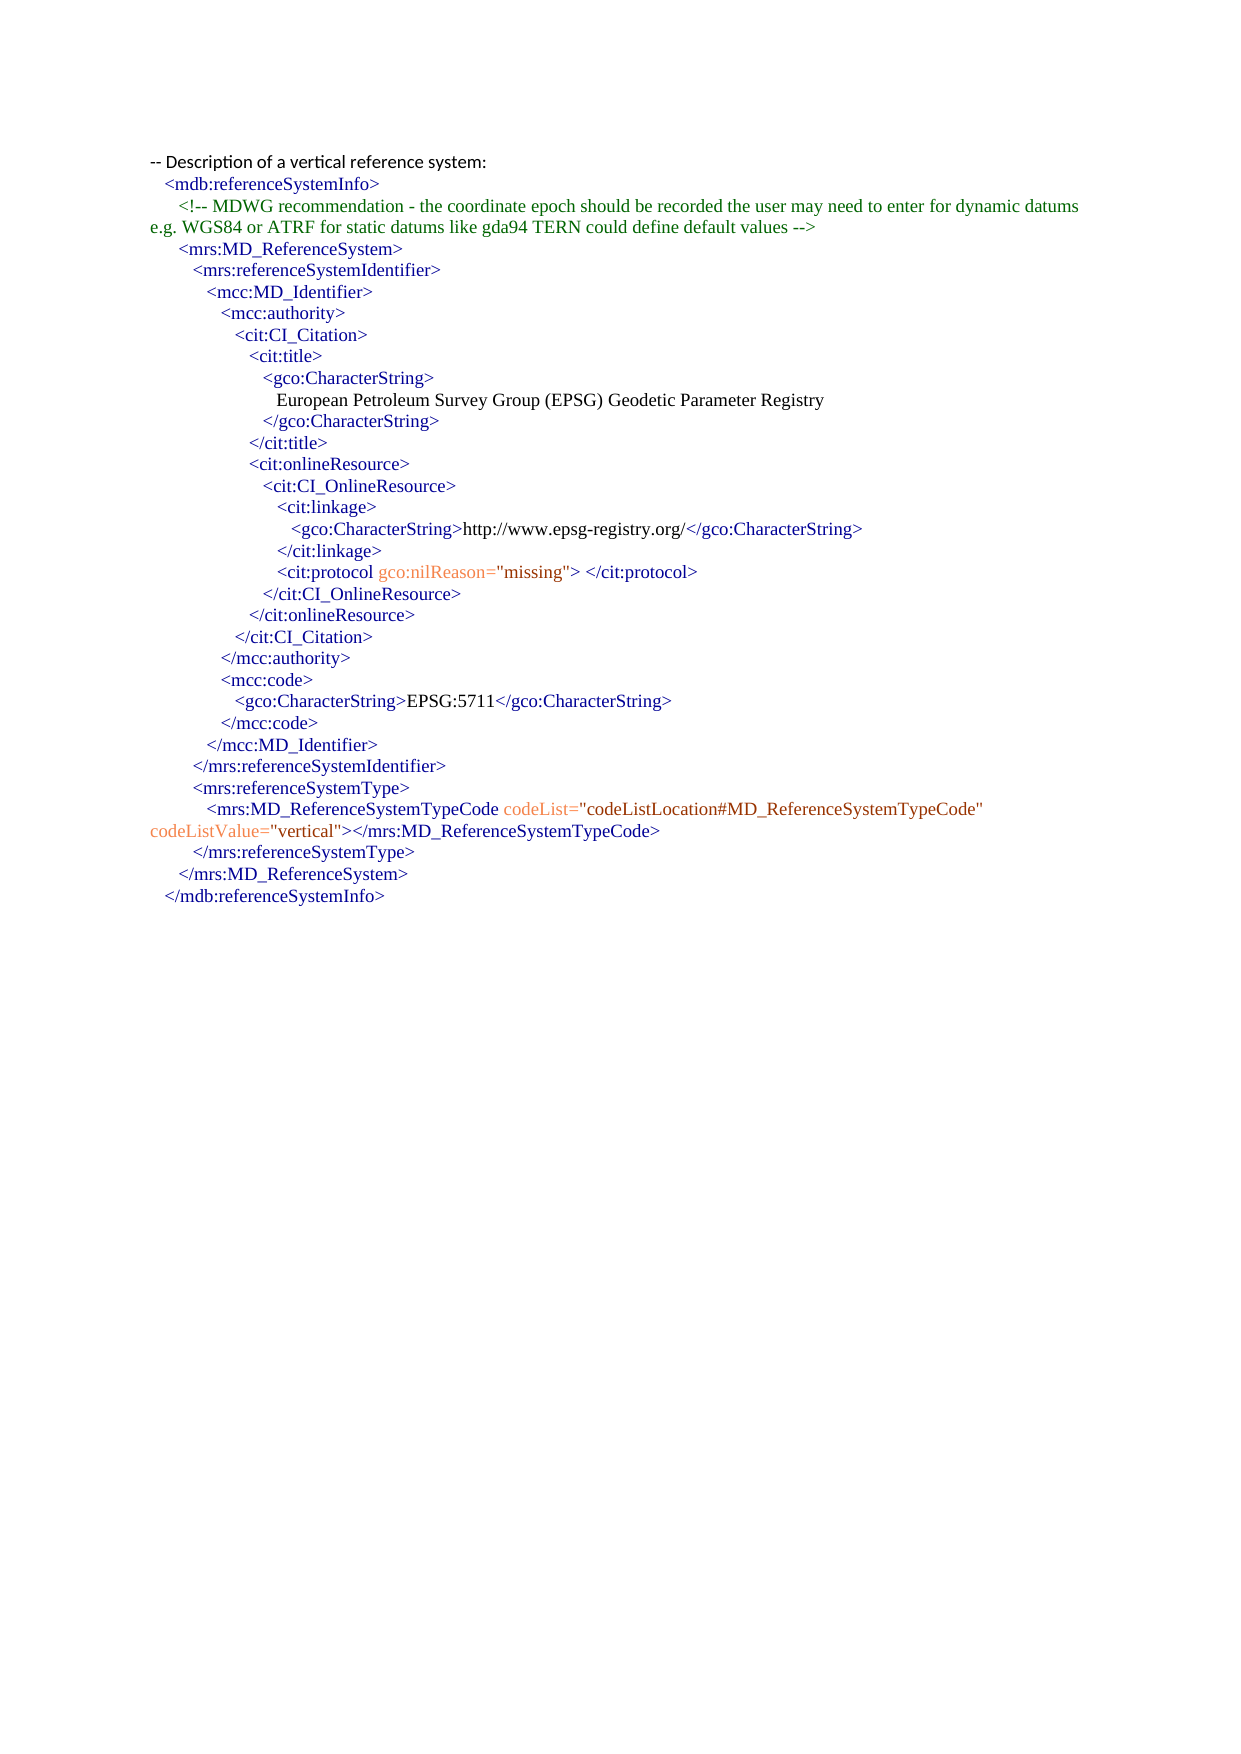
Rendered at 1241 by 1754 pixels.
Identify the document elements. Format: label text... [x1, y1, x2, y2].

text -- Description of a vertical reference system: <mdb:referenceSystemInfo> <!-- MDWG recommendation - the coordinate epoch should be recorded the user may need to enter for dynamic datums e.g. WGS84 or ATRF for static datums like gda94 TERN could define default values --> <mrs:MD_ReferenceSystem> <mrs:referenceSystemIdentifier> <mcc:MD_Identifier> <mcc:authority> <cit:CI_Citation> <cit:title> <gco:CharacterString> European Petroleum Survey Group (EPSG) Geodetic Parameter Registry </gco:CharacterString> </cit:title> <cit:onlineResource> <cit:CI_OnlineResource> <cit:linkage> <gco:CharacterString>http://www.epsg-registry.org/</gco:CharacterString> </cit:linkage> <cit:protocol gco:nilReason="missing"> </cit:protocol> </cit:CI_OnlineResource> </cit:onlineResource> </cit:CI_Citation> </mcc:authority> <mcc:code> <gco:CharacterString>EPSG:5711</gco:CharacterString> </mcc:code> </mcc:MD_Identifier> </mrs:referenceSystemIdentifier> <mrs:referenceSystemType> <mrs:MD_ReferenceSystemTypeCode codeList="codeListLocation#MD_ReferenceSystemTypeCode" codeListValue="vertical"></mrs:MD_ReferenceSystemTypeCode> </mrs:referenceSystemType> </mrs:MD_ReferenceSystem> </mdb:referenceSystemInfo> [150, 150, 1090, 934]
